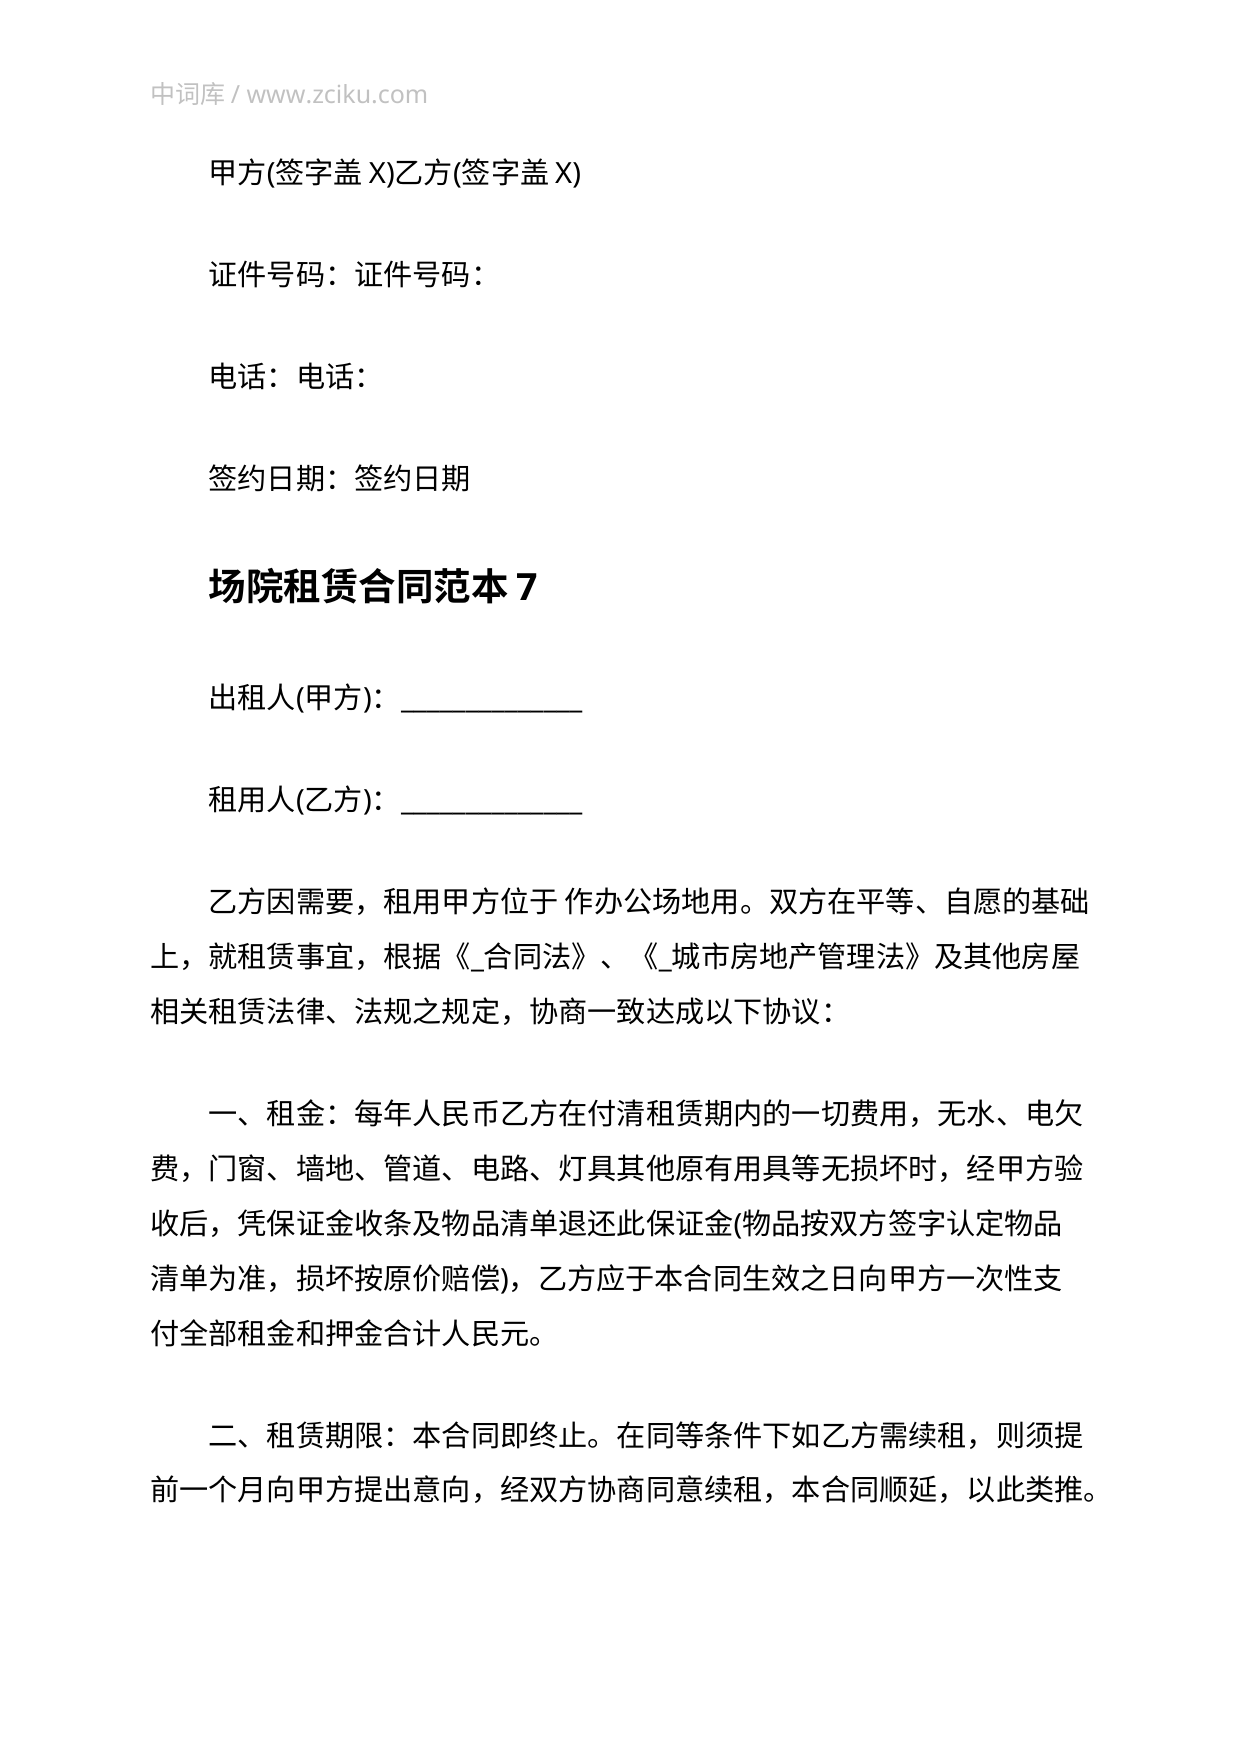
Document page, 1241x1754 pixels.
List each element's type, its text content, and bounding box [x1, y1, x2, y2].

text 乙方因需要，租用甲方位于 作办公场地用。双方在平等、自愿的基础上，就租赁事宜，根据《_合同法》、《_城市房地产管理法》及其他房屋相关租赁法律、法规之规定，协商一致达成以下协议： [150, 879, 1090, 1031]
text 出租人(甲方)：______________ [150, 675, 1090, 717]
text 甲方(签字盖X)乙方(签字盖X) [150, 150, 1090, 192]
text 租用人(乙方)：______________ [150, 777, 1090, 819]
text 二、租赁期限：本合同即终止。在同等条件下如乙方需续租，则须提前一个月向甲方提出意向，经双方协商同意续租，本合同顺延，以此类推。 [150, 1412, 1090, 1509]
text 证件号码：证件号码： [150, 252, 1090, 294]
text 签约日期：签约日期 [150, 456, 1090, 498]
text 电话：电话： [150, 354, 1090, 396]
text 一、租金：每年人民币乙方在付清租赁期内的一切费用，无水、电欠费，门窗、墙地、管道、电路、灯具其他原有用具等无损坏时，经甲方验收后，凭保证金收条及物品清单退还此保证金(物品按双方签字认定物品清单为准，损坏按原价赔偿)，乙方应于本合同生效之日向甲方一次性支付全部租金和押金合计人民元。 [150, 1091, 1090, 1353]
text 场院租赁合同范本7 [150, 557, 1090, 612]
